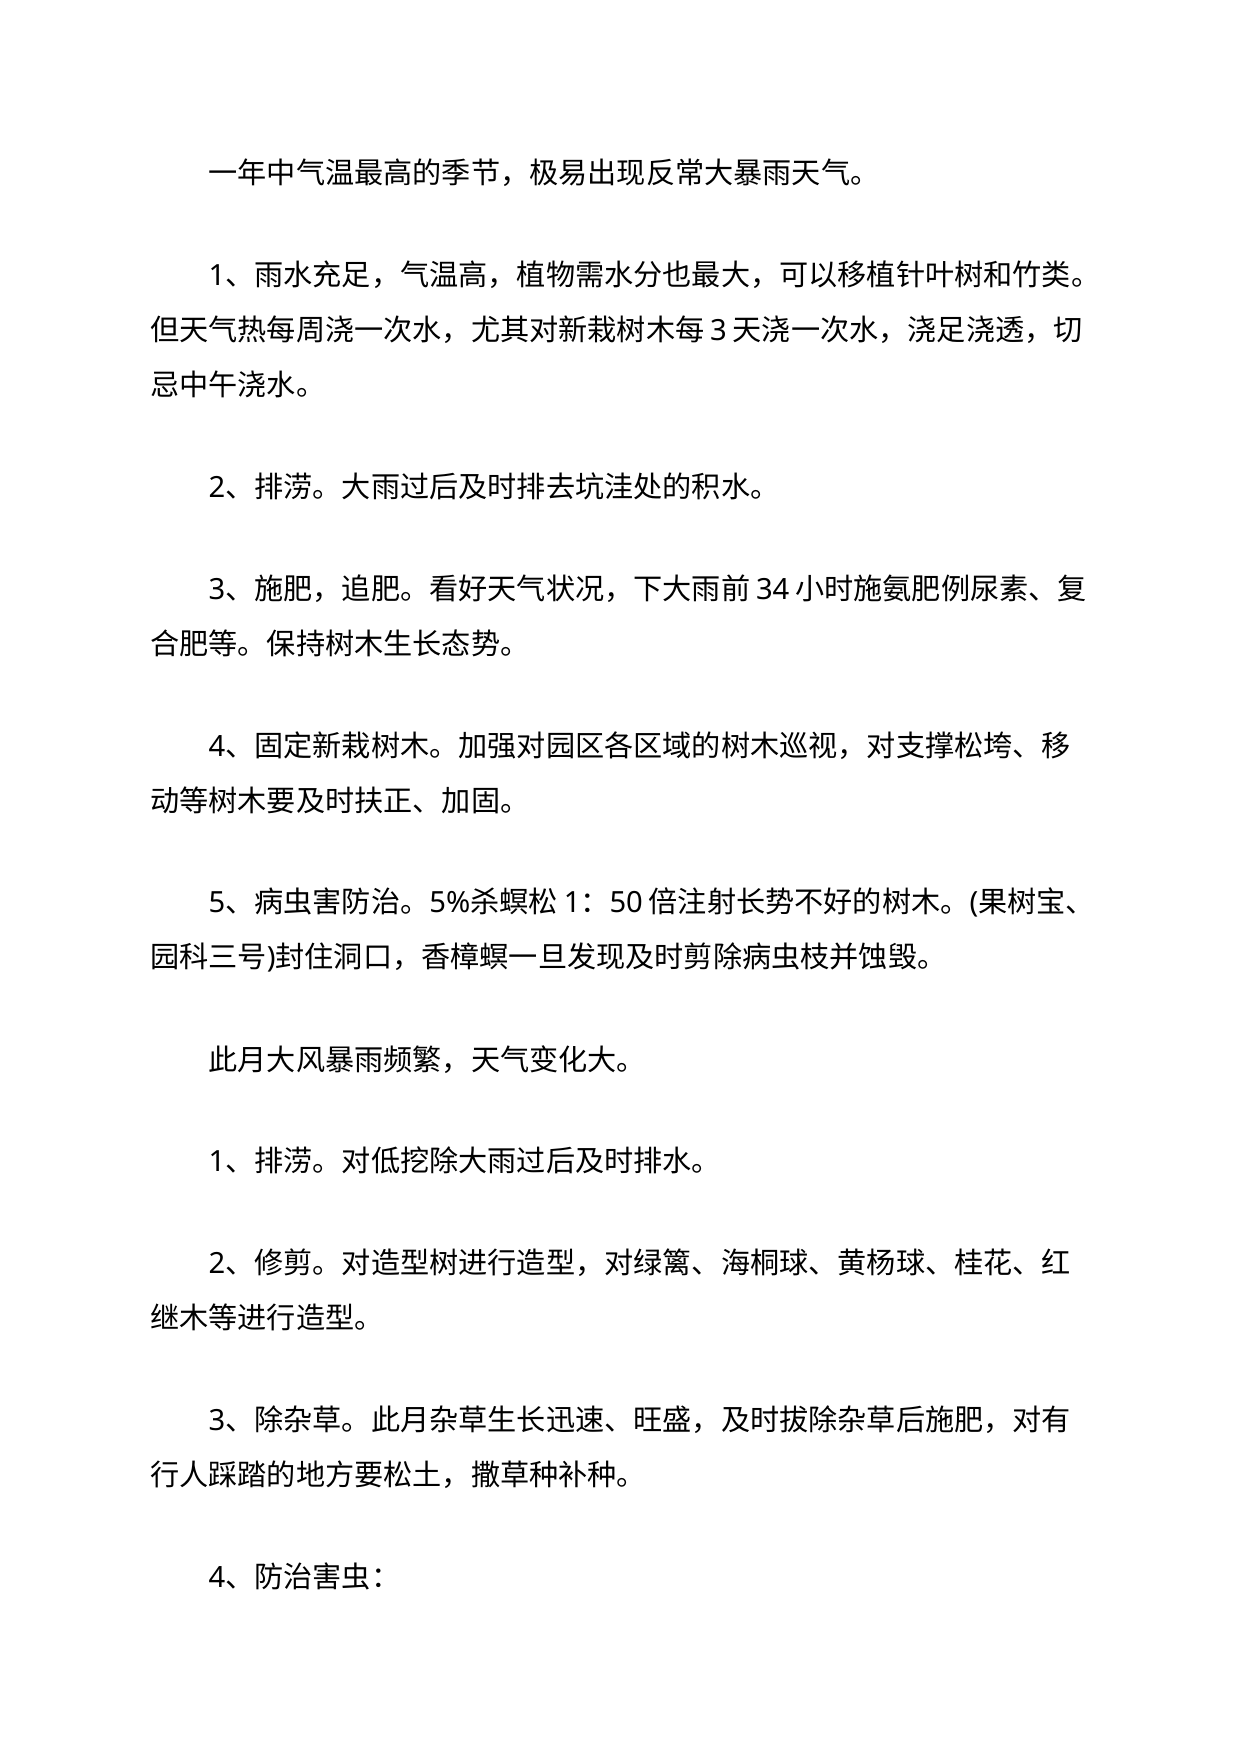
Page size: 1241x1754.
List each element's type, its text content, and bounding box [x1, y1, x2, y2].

text 2、修剪。对造型树进行造型，对绿篱、海桐球、黄杨球、桂花、红继木等进行造型。 [150, 1240, 1090, 1337]
text 4、固定新栽树木。加强对园区各区域的树木巡视，对支撑松垮、移动等树木要及时扶正、加固。 [150, 722, 1090, 819]
text 4、防治害虫： [150, 1553, 1090, 1596]
text 3、除杂草。此月杂草生长迅速、旺盛，及时拔除杂草后施肥，对有行人踩踏的地方要松土，撒草种补种。 [150, 1397, 1090, 1494]
text 5、病虫害防治。5%杀螟松1：50倍注射长势不好的树木。(果树宝、园科三号)封住洞口，香樟螟一旦发现及时剪除病虫枝并蚀毁。 [150, 879, 1090, 976]
text 1、雨水充足，气温高，植物需水分也最大，可以移植针叶树和竹类。但天气热每周浇一次水，尤其对新栽树木每3天浇一次水，浇足浇透，切忌中午浇水。 [150, 252, 1090, 404]
text 此月大风暴雨频繁，天气变化大。 [150, 1036, 1090, 1078]
text 一年中气温最高的季节，极易出现反常大暴雨天气。 [150, 150, 1090, 192]
text 2、排涝。大雨过后及时排去坑洼处的积水。 [150, 463, 1090, 506]
text 3、施肥，追肥。看好天气状况，下大雨前34小时施氨肥例尿素、复合肥等。保持树木生长态势。 [150, 566, 1090, 663]
text 1、排涝。对低挖除大雨过后及时排水。 [150, 1138, 1090, 1180]
